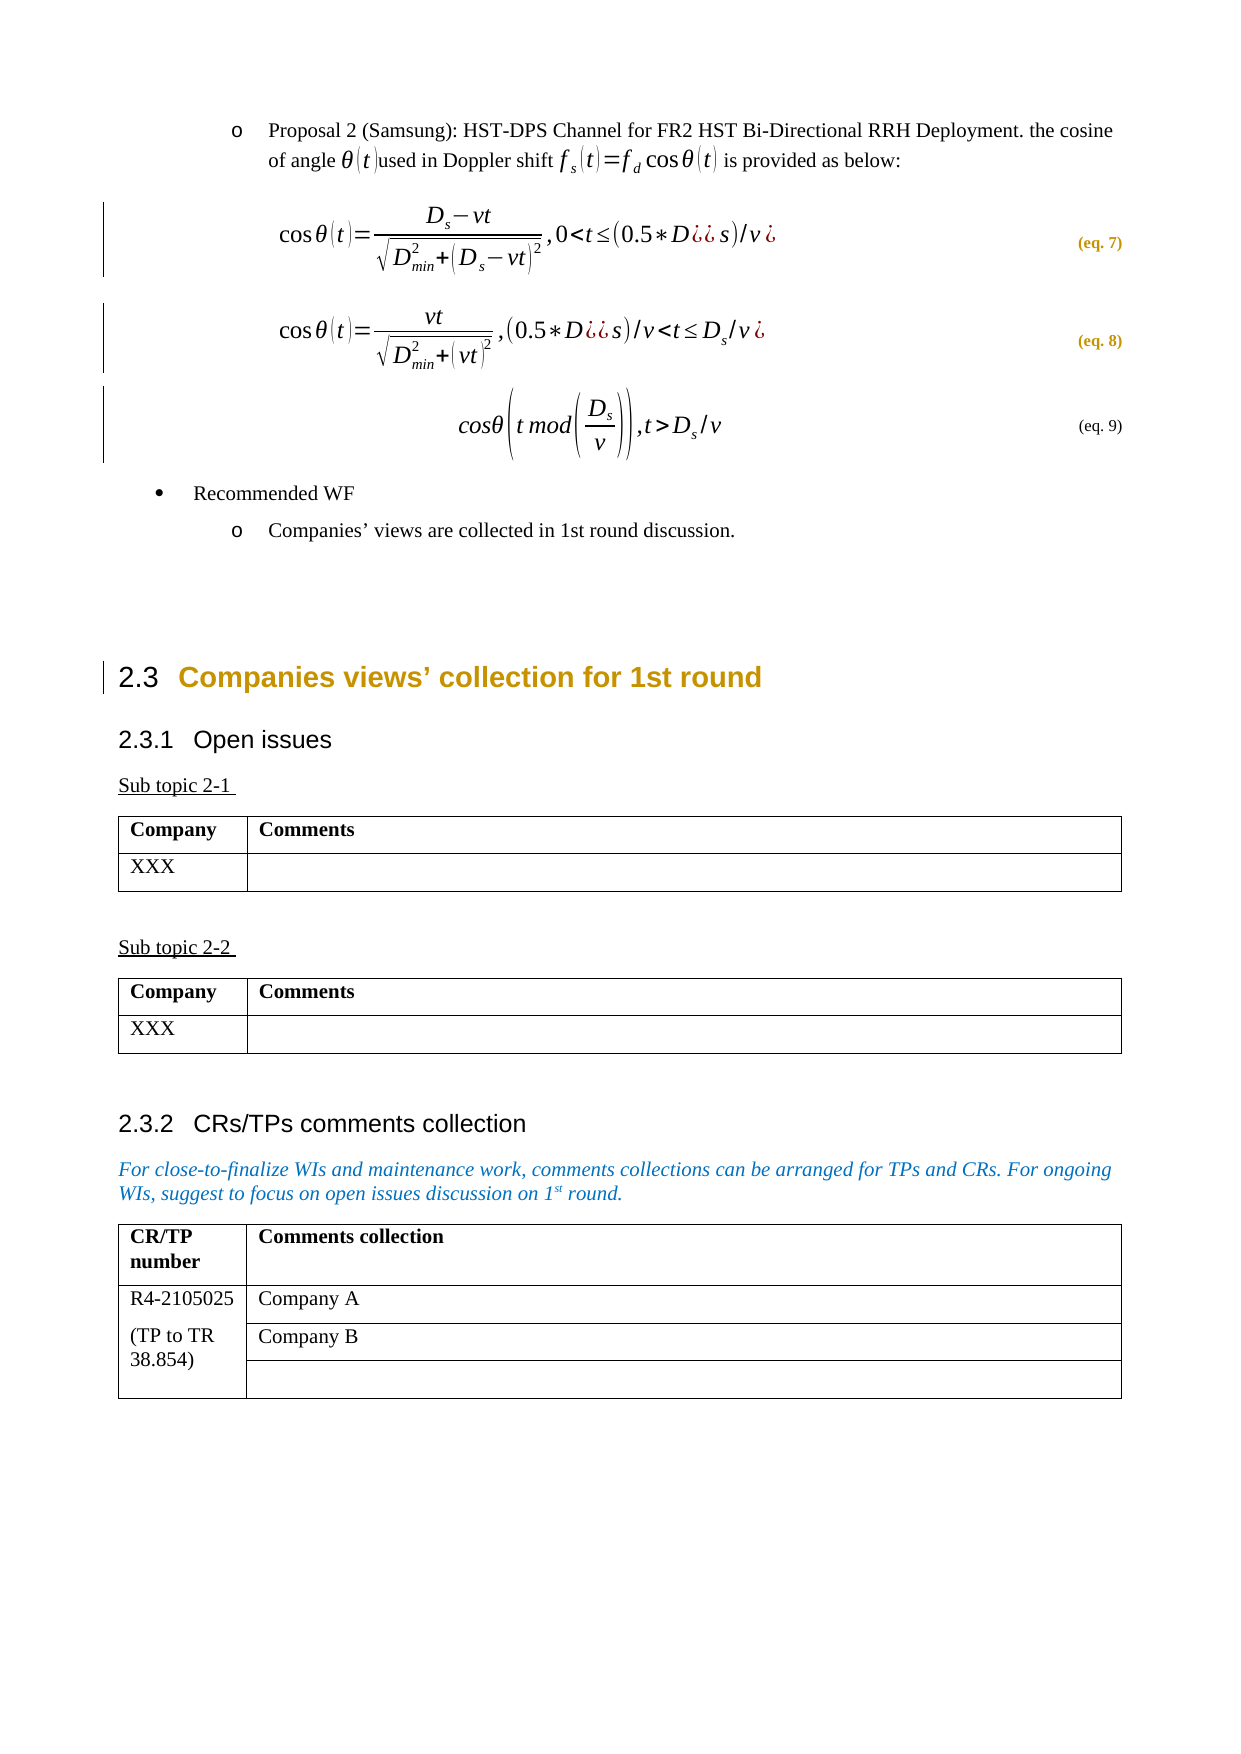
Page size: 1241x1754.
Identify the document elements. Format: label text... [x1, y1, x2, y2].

table_cell XXX [119, 1016, 247, 1053]
list (eq. 8) [118, 303, 1122, 373]
text Sub topic 2-2 [118, 935, 1122, 959]
table_header Company [119, 979, 247, 1015]
list Proposal 2 (Samsung): HST-DPS Channel for FR2 HST Bi-Directional RRH Deployment. the cosine of angle used in Doppler shift is provided as below: [231, 118, 1122, 177]
list Companies’ views are collected in 1st round discussion. [231, 518, 1122, 544]
table_cell Company A [247, 1286, 1121, 1323]
table_header Company [119, 817, 247, 853]
text For close-to-finalize WIs and maintenance work, comments collections can be arranged for TPs and CRs. For ongoing WIs, suggest to focus on open issues discussion on 1st round. [118, 1157, 1122, 1205]
table_cell [247, 1361, 1121, 1398]
table_cell XXX [119, 854, 247, 891]
table_cell Company B [247, 1324, 1121, 1360]
table_cell [248, 1016, 1121, 1053]
table_header Comments [248, 817, 1121, 853]
list Recommended WF [156, 481, 1122, 505]
subtitle CRs/TPs comments collection [118, 1109, 1122, 1138]
table_header Comments [248, 979, 1121, 1015]
table_header Comments collection [247, 1225, 1121, 1285]
list (eq. 7) [118, 202, 1122, 277]
table_cell R4-2105025 (TP to TR 38.854) [119, 1286, 246, 1398]
table_header CR/TP number [119, 1225, 246, 1285]
text (eq. 9) [178, 386, 1122, 463]
subtitle Open issues [118, 725, 1122, 754]
text Sub topic 2-1 [118, 773, 1122, 797]
table_cell [248, 854, 1121, 891]
subtitle Companies views’ collection for 1st round [118, 661, 1122, 694]
